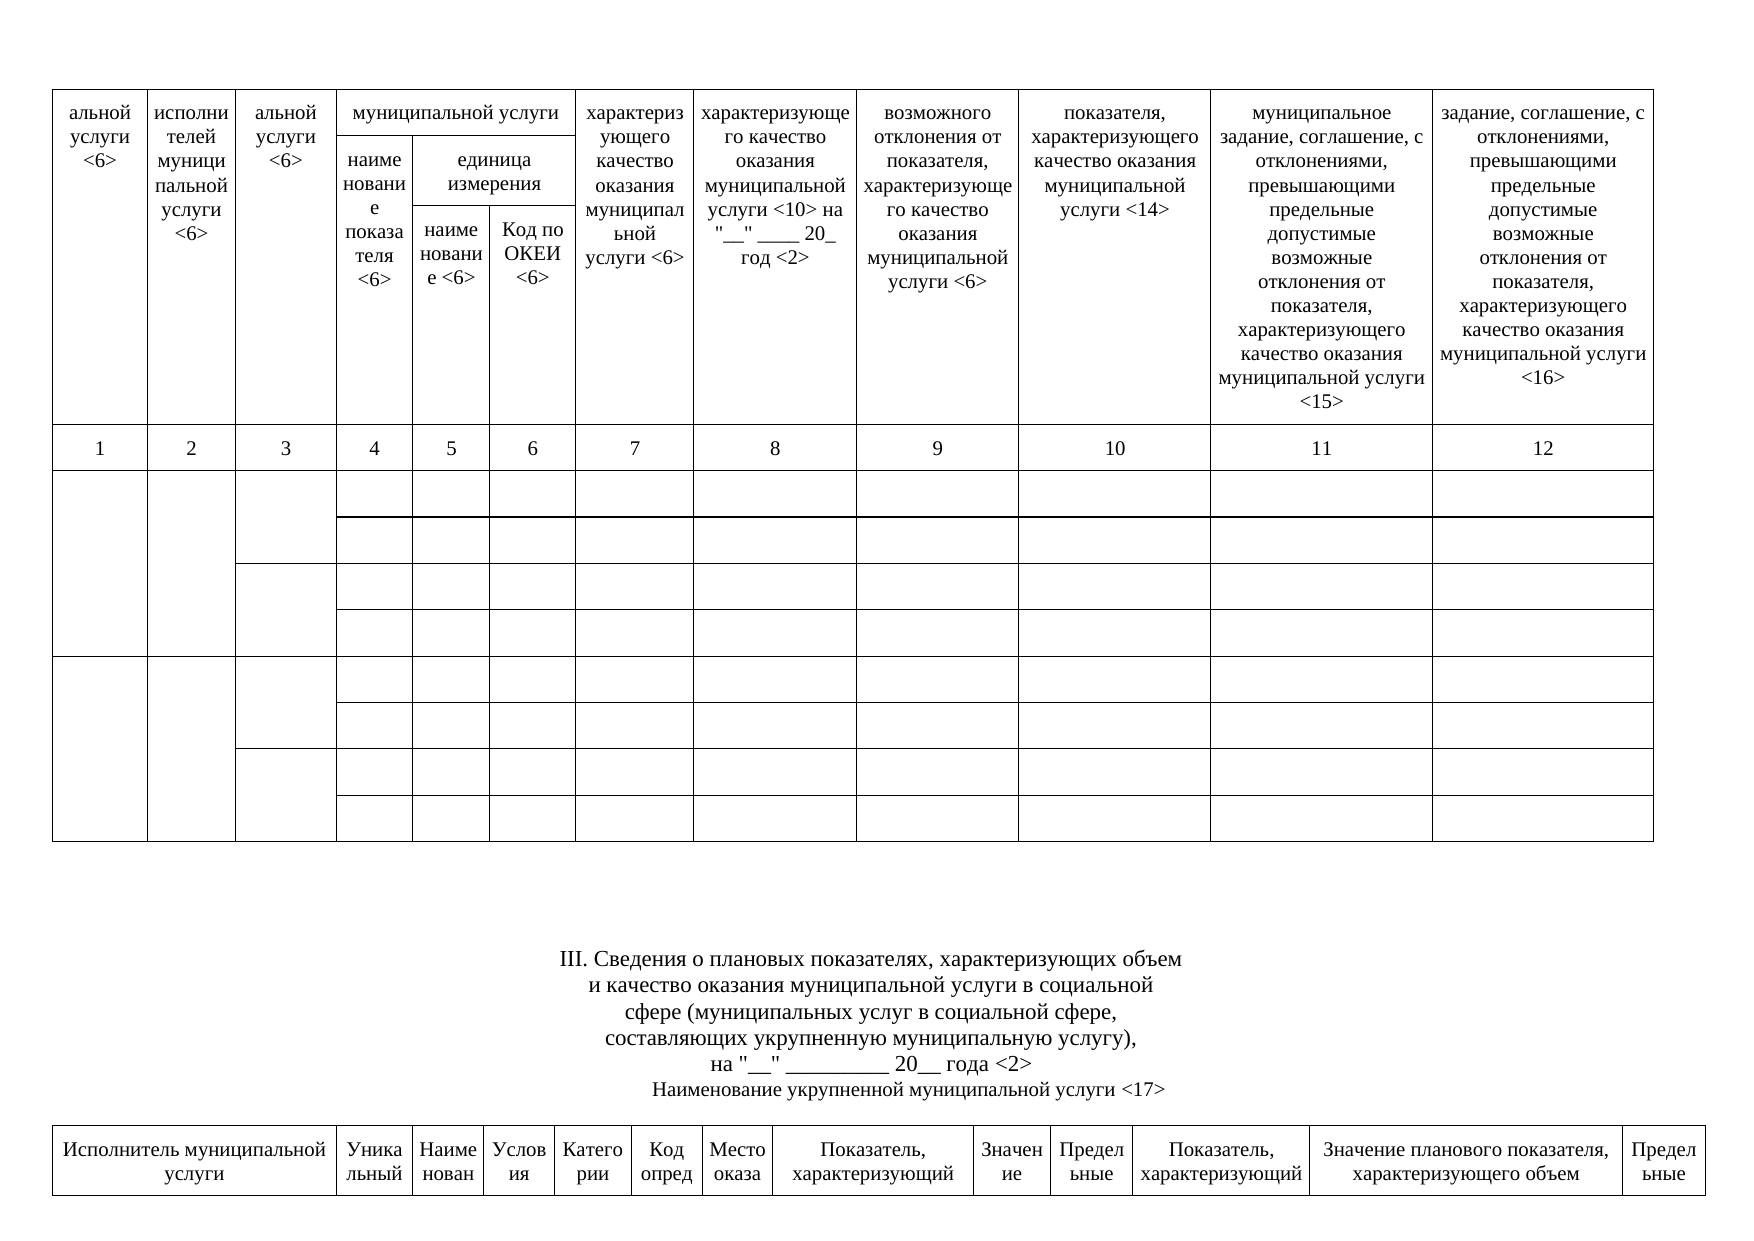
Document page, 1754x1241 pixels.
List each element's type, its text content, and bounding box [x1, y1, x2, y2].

text III. Сведения о плановых показателях, характеризующих объем [59, 945, 1683, 971]
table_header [703, 1126, 772, 1195]
table_cell [1019, 703, 1210, 748]
table_cell [1211, 564, 1432, 609]
table_cell [490, 564, 575, 609]
table_cell [1019, 471, 1210, 516]
table_cell 3 [236, 425, 336, 470]
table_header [484, 1126, 554, 1195]
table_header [337, 90, 575, 135]
table_cell [337, 610, 412, 656]
table_cell [1019, 518, 1210, 563]
table_cell 7 [576, 425, 693, 470]
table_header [53, 90, 147, 424]
table_cell [857, 749, 1018, 794]
table_cell [148, 471, 235, 656]
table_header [1623, 1126, 1705, 1195]
table_cell [1211, 471, 1432, 516]
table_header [1310, 1126, 1622, 1195]
table_cell [1019, 610, 1210, 656]
table_cell [1211, 610, 1432, 656]
table_cell [236, 749, 336, 841]
table_cell [413, 610, 489, 656]
table_cell наименование показателя <6> [337, 136, 412, 424]
text и качество оказания муниципальной услуги в социальной [59, 971, 1683, 998]
table_cell [694, 703, 856, 748]
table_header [694, 90, 856, 424]
table_cell 6 [490, 425, 575, 470]
table_cell [490, 518, 575, 563]
table_cell [148, 657, 235, 841]
table_cell [490, 749, 575, 794]
table_cell [694, 471, 856, 516]
table_cell [576, 518, 693, 563]
table_cell [576, 796, 693, 841]
table_cell [1433, 518, 1653, 563]
table_cell наименование <6> [413, 206, 489, 424]
table_cell [1019, 564, 1210, 609]
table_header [337, 1126, 412, 1195]
table_cell [236, 564, 336, 656]
table_cell [1211, 749, 1432, 794]
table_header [148, 90, 235, 424]
table_cell [1433, 703, 1653, 748]
table_cell [337, 657, 412, 702]
table_cell 1 [53, 425, 147, 470]
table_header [1051, 1126, 1132, 1195]
table_cell [490, 610, 575, 656]
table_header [53, 1126, 336, 1195]
table_cell [337, 471, 412, 516]
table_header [1211, 90, 1432, 424]
text на "__" _________ 20__ года <2> [59, 1051, 1683, 1077]
table_cell [1433, 471, 1653, 516]
table_cell [1433, 564, 1653, 609]
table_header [1019, 90, 1210, 424]
table_cell 5 [413, 425, 489, 470]
table_cell [337, 796, 412, 841]
table_cell [490, 796, 575, 841]
table_cell [694, 749, 856, 794]
table_cell [857, 564, 1018, 609]
table_cell [576, 471, 693, 516]
table_cell 9 [857, 425, 1018, 470]
table_cell 10 [1019, 425, 1210, 470]
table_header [773, 1126, 973, 1195]
table_cell [576, 703, 693, 748]
table_cell [490, 471, 575, 516]
table_cell [1433, 796, 1653, 841]
table_cell [490, 703, 575, 748]
table_cell [1433, 749, 1653, 794]
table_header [1133, 1126, 1309, 1195]
table_cell [413, 657, 489, 702]
table_cell Код по ОКЕИ <6> [490, 206, 575, 424]
text составляющих укрупненную муниципальную услугу), [59, 1024, 1683, 1051]
table_cell [694, 518, 856, 563]
table_cell [337, 518, 412, 563]
table_cell [53, 657, 147, 841]
text Наименование укрупненной муниципальной услуги <17> [59, 1077, 1683, 1101]
table_cell [413, 749, 489, 794]
table_cell [236, 657, 336, 748]
table_cell 8 [694, 425, 856, 470]
table_cell [490, 657, 575, 702]
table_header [555, 1126, 631, 1195]
table_cell [576, 610, 693, 656]
table_cell [413, 703, 489, 748]
table_cell [694, 564, 856, 609]
table_cell [413, 471, 489, 516]
table_cell [413, 796, 489, 841]
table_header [1433, 90, 1653, 424]
table_cell [1433, 657, 1653, 702]
table_cell [1211, 796, 1432, 841]
text сфере (муниципальных услуг в социальной сфере, [59, 998, 1683, 1024]
table_cell [1019, 657, 1210, 702]
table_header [857, 90, 1018, 424]
table_cell [337, 564, 412, 609]
table_cell [236, 471, 336, 563]
table_cell [857, 796, 1018, 841]
table_cell [857, 657, 1018, 702]
table_cell [1211, 518, 1432, 563]
table_cell [1433, 610, 1653, 656]
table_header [974, 1126, 1050, 1195]
table_cell [576, 749, 693, 794]
table_cell [694, 610, 856, 656]
table_cell [413, 518, 489, 563]
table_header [632, 1126, 702, 1195]
table_cell [337, 749, 412, 794]
table_cell единица измерения [413, 136, 575, 205]
table_cell [857, 703, 1018, 748]
table_cell 4 [337, 425, 412, 470]
table_cell [1019, 796, 1210, 841]
table_cell [857, 518, 1018, 563]
table_cell [1211, 703, 1432, 748]
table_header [413, 1126, 483, 1195]
table_cell 11 [1211, 425, 1432, 470]
table_cell [1211, 657, 1432, 702]
table_cell [337, 703, 412, 748]
table_cell [857, 610, 1018, 656]
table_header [236, 90, 336, 424]
table_cell [576, 564, 693, 609]
table_cell [694, 796, 856, 841]
table_cell [694, 657, 856, 702]
table_cell 2 [148, 425, 235, 470]
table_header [576, 90, 693, 424]
table_cell [413, 564, 489, 609]
table_cell [857, 471, 1018, 516]
table_cell [576, 657, 693, 702]
table_cell [1019, 749, 1210, 794]
table_cell 12 [1433, 425, 1653, 470]
table_cell [53, 471, 147, 656]
